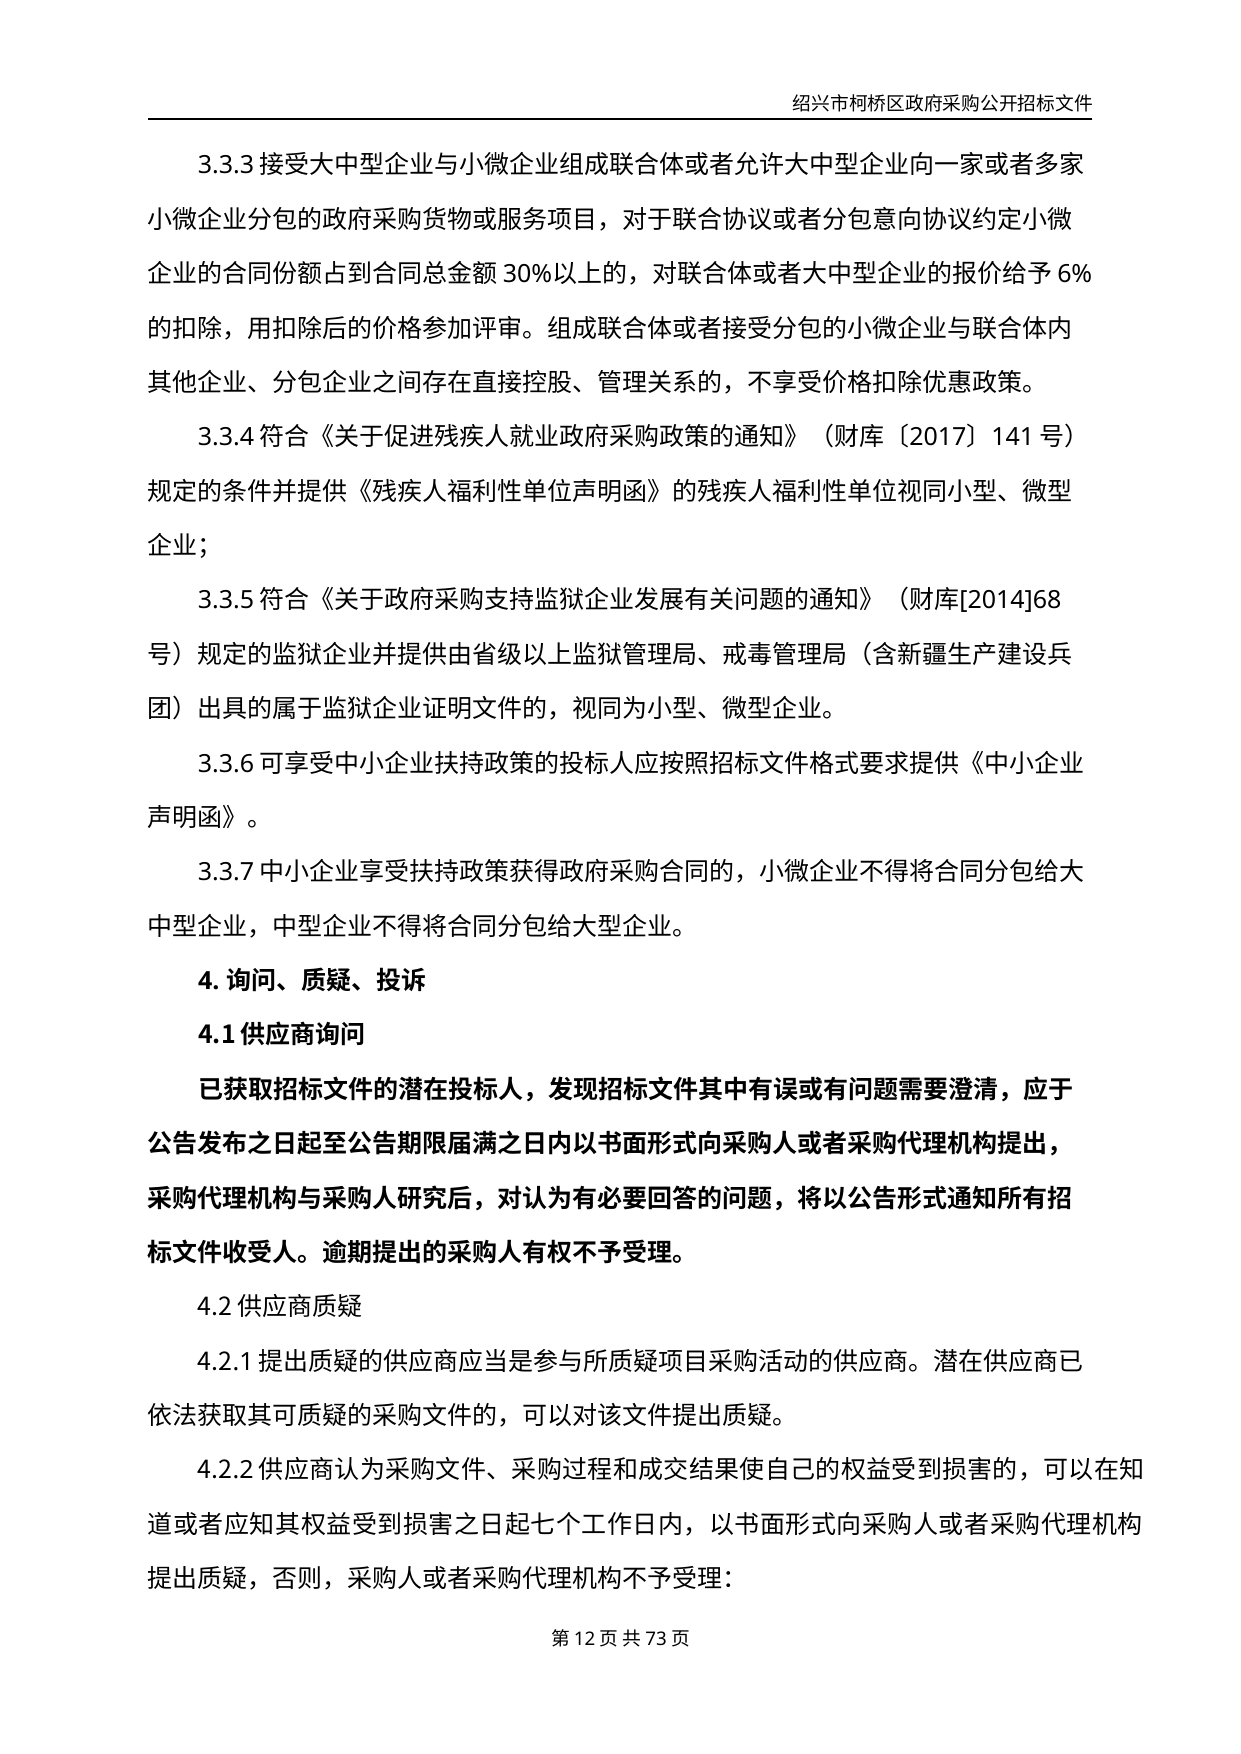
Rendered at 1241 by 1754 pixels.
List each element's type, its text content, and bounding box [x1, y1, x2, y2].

text 4.2.2供应商认为采购文件、采购过程和成交结果使自己的权益受到损害的，可以在知道或者应知其权益受到损害之日起七个工作日内，以书面形式向采购人或者采购代理机构提出质疑，否则，采购人或者采购代理机构不予受理： [148, 1450, 1146, 1595]
text 3.3.7中小企业享受扶持政策获得政府采购合同的，小微企业不得将合同分包给大中型企业，中型企业不得将合同分包给大型企业。 [148, 852, 1092, 942]
text 4.2供应商质疑 [148, 1287, 1092, 1323]
text 3.3.5符合《关于政府采购支持监狱企业发展有关问题的通知》（财库[2014]68号）规定的监狱企业并提供由省级以上监狱管理局、戒毒管理局（含新疆生产建设兵团）出具的属于监狱企业证明文件的，视同为小型、微型企业。 [148, 580, 1092, 725]
text 4.2.1提出质疑的供应商应当是参与所质疑项目采购活动的供应商。潜在供应商已依法获取其可质疑的采购文件的，可以对该文件提出质疑。 [148, 1341, 1092, 1432]
text 4. 询问、质疑、投诉 [148, 961, 1092, 997]
text 3.3.4符合《关于促进残疾人就业政府采购政策的通知》（财库〔2017〕141号）规定的条件并提供《残疾人福利性单位声明函》的残疾人福利性单位视同小型、微型企业； [148, 417, 1092, 562]
text 3.3.3接受大中型企业与小微企业组成联合体或者允许大中型企业向一家或者多家小微企业分包的政府采购货物或服务项目，对于联合协议或者分包意向协议约定小微企业的合同份额占到合同总金额30%以上的，对联合体或者大中型企业的报价给予6%的扣除，用扣除后的价格参加评审。组成联合体或者接受分包的小微企业与联合体内其他企业、分包企业之间存在直接控股、管理关系的，不享受价格扣除优惠政策。 [148, 145, 1092, 399]
text 已获取招标文件的潜在投标人，发现招标文件其中有误或有问题需要澄清，应于公告发布之日起至公告期限届满之日内以书面形式向采购人或者采购代理机构提出，采购代理机构与采购人研究后，对认为有必要回答的问题，将以公告形式通知所有招标文件收受人。逾期提出的采购人有权不予受理。 [148, 1069, 1092, 1269]
text 4.1供应商询问 [148, 1015, 1092, 1051]
text 3.3.6可享受中小企业扶持政策的投标人应按照招标文件格式要求提供《中小企业声明函》。 [148, 743, 1092, 834]
